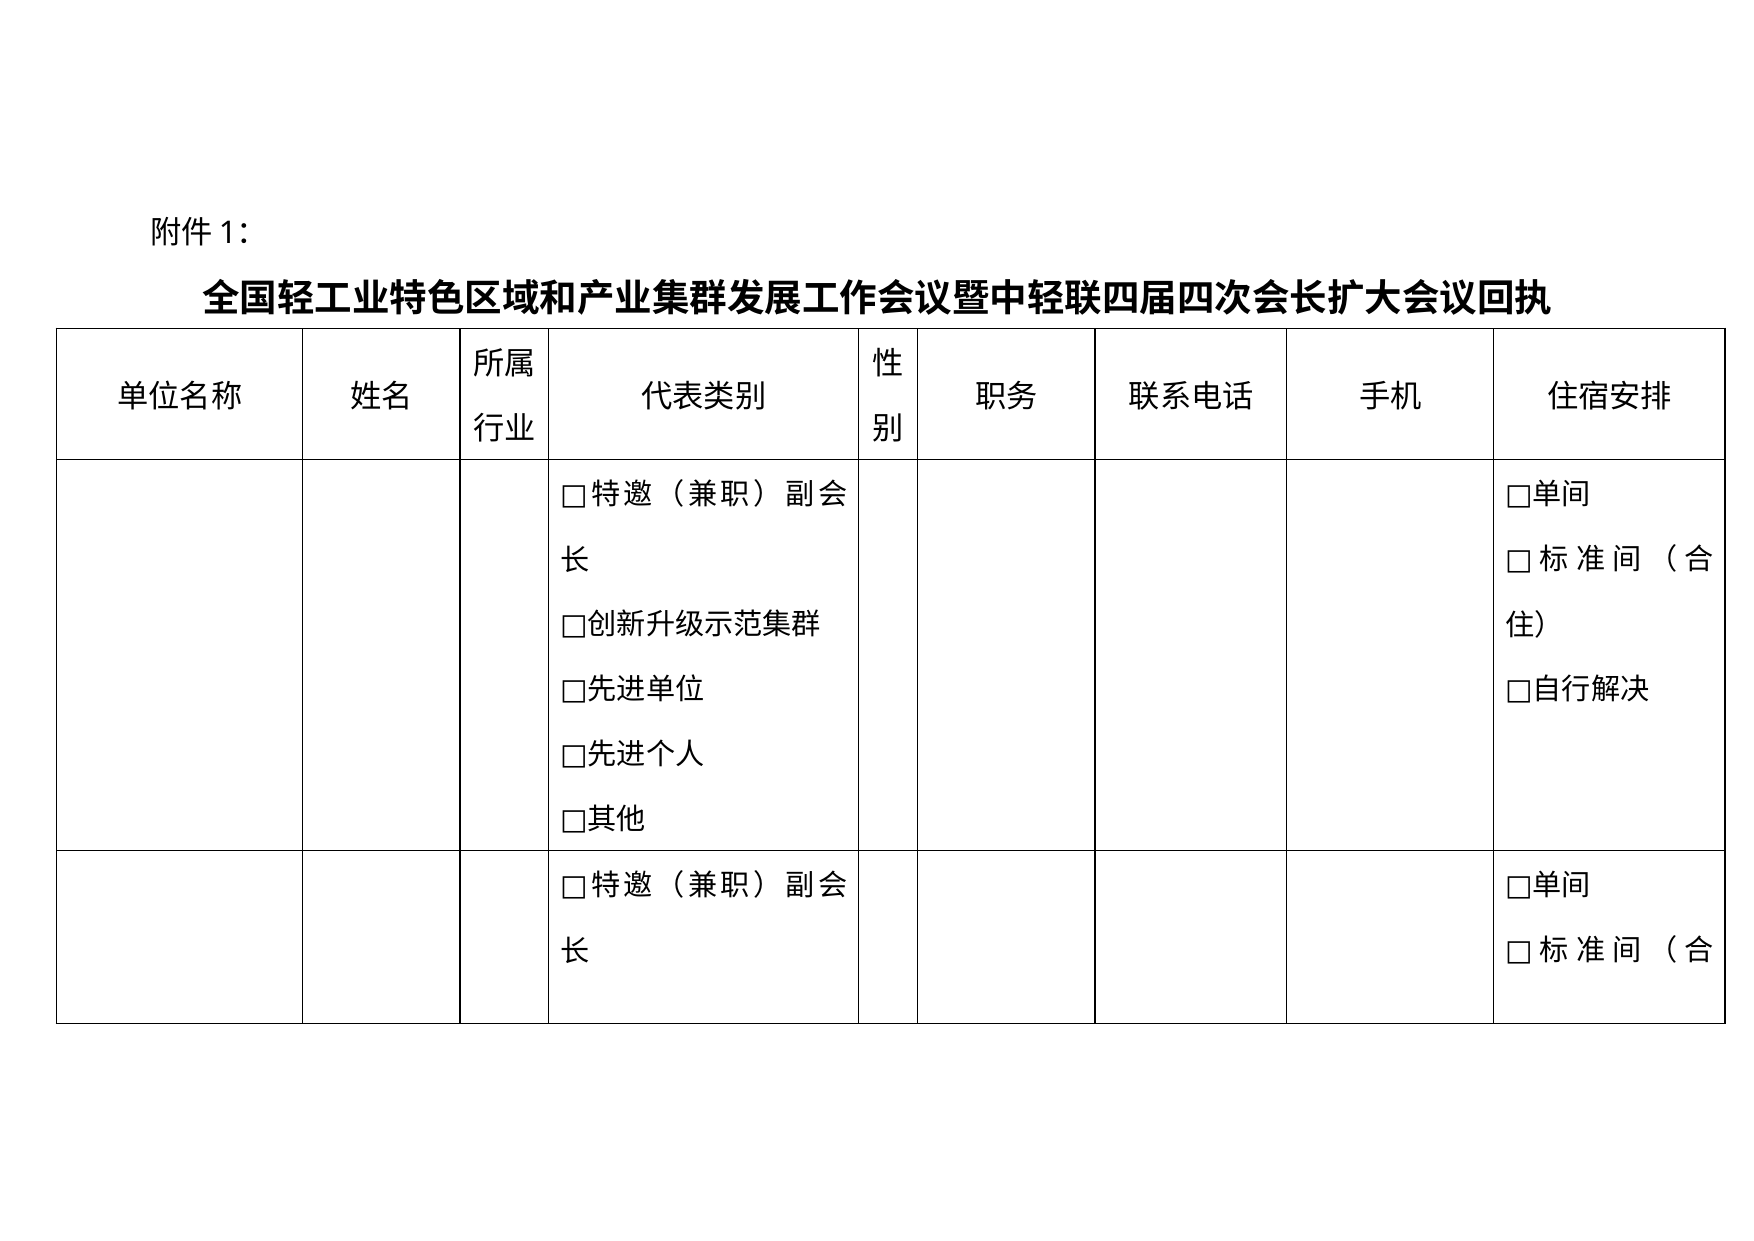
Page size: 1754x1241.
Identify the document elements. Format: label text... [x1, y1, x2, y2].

table_cell [1287, 851, 1493, 1023]
text 全国轻工业特色区域和产业集群发展工作会议暨中轻联四届四次会长扩大会议回执 [150, 263, 1604, 328]
table_header 姓名 [303, 329, 459, 459]
table_cell [1287, 460, 1493, 850]
text 附件1： [150, 198, 1604, 263]
table_cell [57, 460, 302, 850]
table_cell □单间 □标准间（合住） □自行解决 [1494, 851, 1724, 1023]
table_header 单位名称 [57, 329, 302, 459]
table_cell □特邀（兼职）副会长 □创新升级示范集群 □先进单位 □先进个人 □其他 [549, 460, 858, 850]
table_header 职务 [918, 329, 1094, 459]
table_cell [859, 460, 917, 850]
table_header 所属行业 [461, 329, 548, 459]
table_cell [549, 851, 858, 1023]
table_cell [859, 851, 917, 1023]
table_cell [461, 460, 548, 850]
table_header 性别 [859, 329, 917, 459]
table_cell [303, 851, 459, 1023]
table_cell [918, 460, 1094, 850]
table_cell [461, 851, 548, 1023]
table_header 代表类别 [549, 329, 858, 459]
table_cell □单间 □标准间（合住） □自行解决 [1494, 460, 1724, 850]
table_cell [57, 851, 302, 1023]
table_header 手机 [1287, 329, 1493, 459]
table_cell [918, 851, 1094, 1023]
table_cell [1096, 851, 1286, 1023]
table_cell [1096, 460, 1286, 850]
table_header 联系电话 [1096, 329, 1286, 459]
table_header 住宿安排 [1494, 329, 1724, 459]
table_cell [303, 460, 459, 850]
